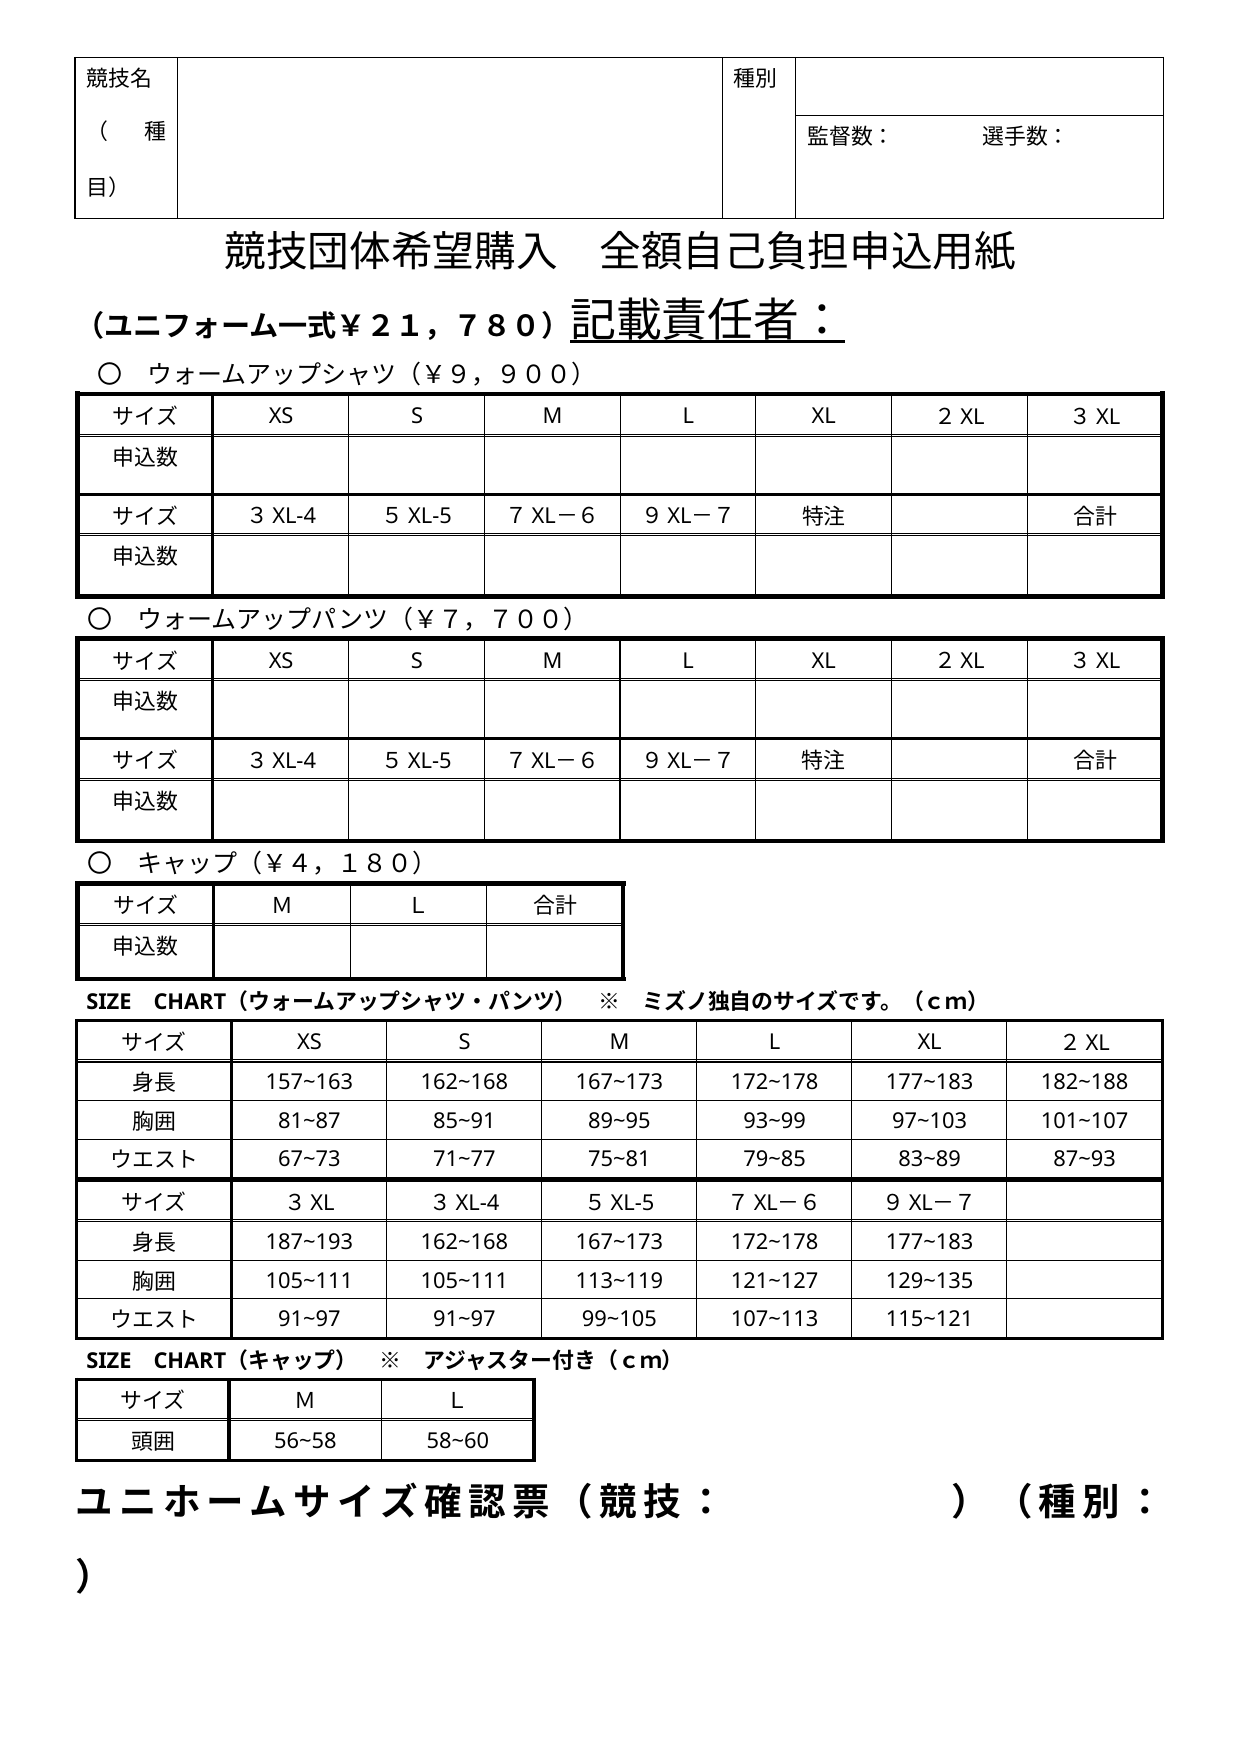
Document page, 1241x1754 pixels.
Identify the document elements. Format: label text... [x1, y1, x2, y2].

table_cell 申込数 [80, 681, 211, 737]
text SIZE CHART（キャップ） ※ アジャスター付き（ｃｍ） [75, 1340, 1165, 1377]
table_cell 胸囲 [78, 1261, 230, 1298]
table_header ２XL [1007, 1022, 1161, 1059]
table_cell [892, 536, 1027, 594]
table_cell 75~81 [542, 1140, 696, 1177]
table_cell [1007, 1299, 1161, 1337]
table_cell [485, 536, 620, 594]
table_cell 93~99 [697, 1101, 851, 1138]
table_cell 身長 [78, 1222, 230, 1260]
table_cell [485, 681, 619, 737]
table_header S [349, 396, 484, 433]
table_cell 162~168 [387, 1063, 541, 1100]
table_header サイズ [80, 886, 212, 923]
table_cell 129~135 [852, 1261, 1006, 1298]
table_cell ９XL－７ [621, 496, 755, 533]
table_cell [349, 781, 484, 838]
text ユニホームサイズ確認票（競技： ）（種別： ） [75, 1462, 1165, 1612]
table_cell 申込数 [80, 781, 211, 838]
table_cell [214, 536, 348, 594]
text SIZE CHART（ウォームアップシャツ・パンツ） ※ ミズノ独自のサイズです。（ｃｍ） [75, 981, 1165, 1019]
table_cell ウエスト [78, 1140, 230, 1177]
table_cell ウエスト [78, 1299, 230, 1337]
table_cell 身長 [78, 1063, 230, 1100]
table_cell 特注 [756, 740, 891, 778]
table_cell ９XL－７ [621, 740, 755, 778]
table_cell [485, 437, 620, 493]
table_cell [892, 781, 1027, 838]
table_cell 113~119 [542, 1261, 696, 1298]
table_cell サイズ [80, 496, 211, 533]
table_cell 87~93 [1007, 1140, 1161, 1177]
table_cell [1028, 781, 1160, 838]
table_cell ３XL-4 [387, 1182, 541, 1219]
table_cell [892, 437, 1027, 493]
table_cell [892, 740, 1027, 778]
text 競技団体希望購入 全額自己負担申込用紙 [75, 218, 1165, 279]
table_cell 97~103 [852, 1101, 1006, 1138]
table_cell 167~173 [542, 1222, 696, 1260]
text 〇 ウォームアップパンツ（￥７，７００） [75, 599, 1165, 636]
table_header L [621, 641, 755, 678]
table_header ２XL [892, 396, 1027, 433]
table_cell 187~193 [233, 1222, 386, 1260]
table_cell 101~107 [1007, 1101, 1161, 1138]
table_cell ３XL-4 [214, 496, 348, 533]
table_cell [892, 681, 1027, 737]
table_header Ｍ [215, 886, 350, 923]
table_cell 177~183 [852, 1222, 1006, 1260]
table_header XL [852, 1022, 1006, 1059]
table_cell 67~73 [233, 1140, 386, 1177]
table_cell 182~188 [1007, 1063, 1161, 1100]
table_header XS [214, 641, 348, 678]
table_header 種別 [723, 58, 795, 217]
table_cell 79~85 [697, 1140, 851, 1177]
table_cell 177~183 [852, 1063, 1006, 1100]
table_cell [214, 781, 348, 838]
table_cell 121~127 [697, 1261, 851, 1298]
table_header L [697, 1022, 851, 1059]
table_cell ５XL-5 [349, 496, 484, 533]
table_cell [215, 926, 350, 976]
table_cell [349, 437, 484, 493]
table_cell 91~97 [387, 1299, 541, 1337]
table_header XL [756, 396, 891, 433]
table_header 競技名 （種目） [76, 58, 177, 217]
table_cell [487, 926, 621, 976]
table_cell [756, 437, 891, 493]
table_header [178, 58, 722, 217]
text （ユニフォーム一式￥２１，７８０）記載責任者： [75, 279, 1165, 354]
table_cell 81~87 [233, 1101, 386, 1138]
table_header サイズ [80, 641, 211, 678]
table_header Ｌ [382, 1381, 532, 1418]
table_cell 58~60 [382, 1421, 532, 1459]
table_cell [214, 437, 348, 493]
table_cell 115~121 [852, 1299, 1006, 1337]
table_cell [756, 681, 891, 737]
table_cell 頭囲 [78, 1421, 227, 1459]
table_header M [542, 1022, 696, 1059]
table_cell [349, 536, 484, 594]
table_cell 85~91 [387, 1101, 541, 1138]
table_header サイズ [78, 1022, 230, 1059]
table_header 合計 [487, 886, 621, 923]
table_cell 申込数 [80, 437, 211, 493]
table_cell [756, 536, 891, 594]
table_cell 167~173 [542, 1063, 696, 1100]
table_cell [621, 681, 755, 737]
table_header サイズ [78, 1381, 227, 1418]
table_cell [621, 781, 755, 838]
table_cell 172~178 [697, 1222, 851, 1260]
table_header ２XL [892, 641, 1027, 678]
table_cell [621, 437, 755, 493]
table_cell [892, 496, 1027, 533]
table_cell ７XL－６ [485, 496, 620, 533]
text 〇 キャップ（￥４，１８０） [75, 843, 1165, 881]
table_cell ５XL-5 [542, 1182, 696, 1219]
table_header XL [756, 641, 891, 678]
table_cell ３XL-4 [214, 740, 348, 778]
table_cell ９XL－７ [852, 1182, 1006, 1219]
table_cell 合計 [1028, 496, 1160, 533]
table_header L [621, 396, 755, 433]
table_header XS [214, 396, 348, 433]
table_cell 申込数 [80, 926, 212, 976]
table_cell [1028, 536, 1160, 594]
table_header M [485, 641, 619, 678]
table_header S [387, 1022, 541, 1059]
table_header [796, 58, 1163, 115]
table_cell [756, 781, 891, 838]
table_cell 105~111 [387, 1261, 541, 1298]
text 〇 ウォームアップシャツ（￥９，９００） [75, 354, 1165, 391]
table_cell 107~113 [697, 1299, 851, 1337]
table_cell 申込数 [80, 536, 211, 594]
table_cell 89~95 [542, 1101, 696, 1138]
table_header サイズ [80, 396, 211, 433]
table_cell [1007, 1182, 1161, 1219]
table_cell 71~77 [387, 1140, 541, 1177]
table_cell 172~178 [697, 1063, 851, 1100]
table_cell 合計 [1028, 740, 1160, 778]
table_cell 157~163 [233, 1063, 386, 1100]
table_cell 105~111 [233, 1261, 386, 1298]
table_cell [1028, 681, 1160, 737]
table_cell 83~89 [852, 1140, 1006, 1177]
table_cell [1028, 437, 1160, 493]
table_cell 監督数： 選手数： [796, 116, 1163, 217]
table_cell 162~168 [387, 1222, 541, 1260]
table_cell 56~58 [231, 1421, 381, 1459]
table_cell [621, 536, 755, 594]
table_header ３XL [1028, 641, 1160, 678]
table_header XS [233, 1022, 386, 1059]
table_header S [349, 641, 484, 678]
table_cell [349, 681, 484, 737]
table_cell サイズ [78, 1182, 230, 1219]
table_header Ｍ [231, 1381, 381, 1418]
table_cell [351, 926, 486, 976]
table_cell 胸囲 [78, 1101, 230, 1138]
table_cell 特注 [756, 496, 891, 533]
table_header Ｌ [351, 886, 486, 923]
table_cell 99~105 [542, 1299, 696, 1337]
table_cell ５XL-5 [349, 740, 484, 778]
table_cell ７XL－６ [697, 1182, 851, 1219]
table_cell [485, 781, 619, 838]
table_cell ７XL－６ [485, 740, 619, 778]
table_cell ３XL [233, 1182, 386, 1219]
table_cell [1007, 1261, 1161, 1298]
table_cell [214, 681, 348, 737]
table_header ３XL [1028, 396, 1160, 433]
table_cell [1007, 1222, 1161, 1260]
table_cell 91~97 [233, 1299, 386, 1337]
table_cell サイズ [80, 740, 211, 778]
table_header M [485, 396, 620, 433]
